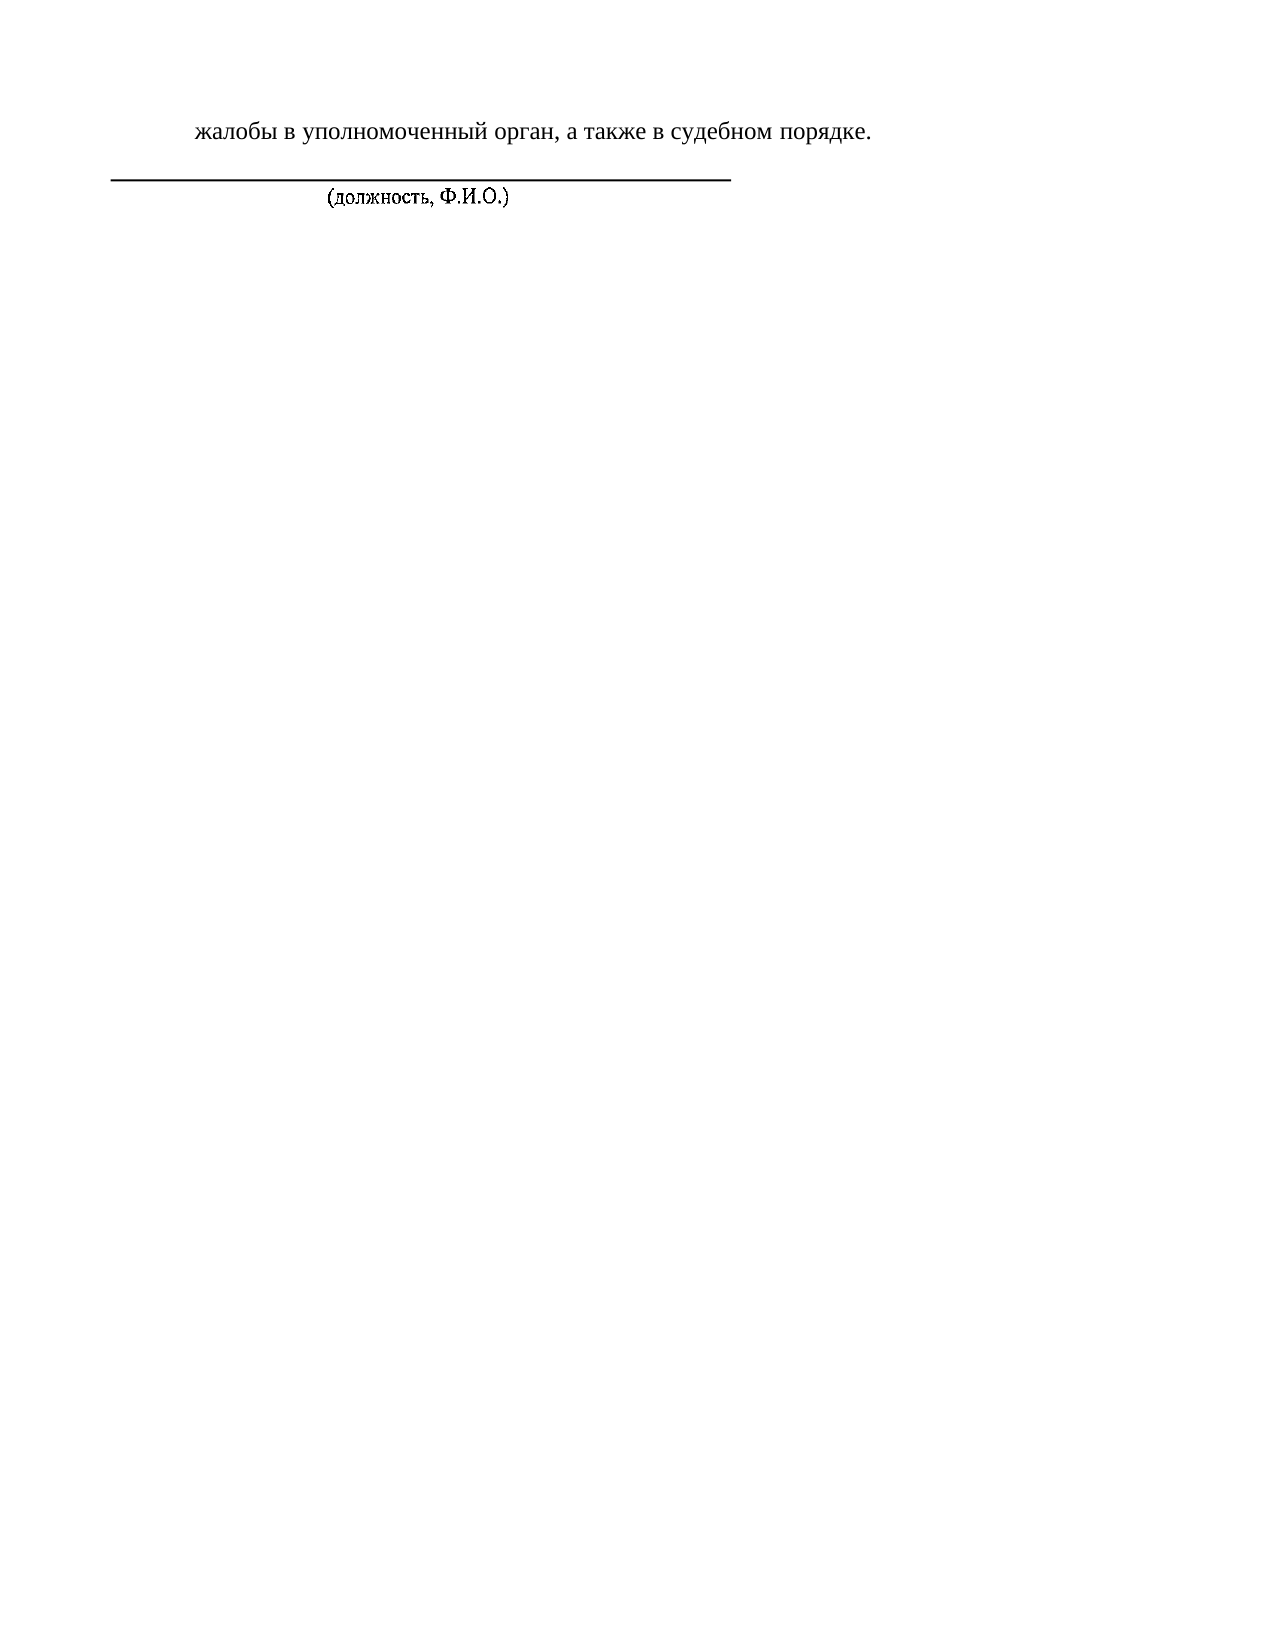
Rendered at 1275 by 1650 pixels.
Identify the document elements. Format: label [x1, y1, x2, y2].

picture [328, 187, 508, 208]
text [194, 118, 1146, 144]
